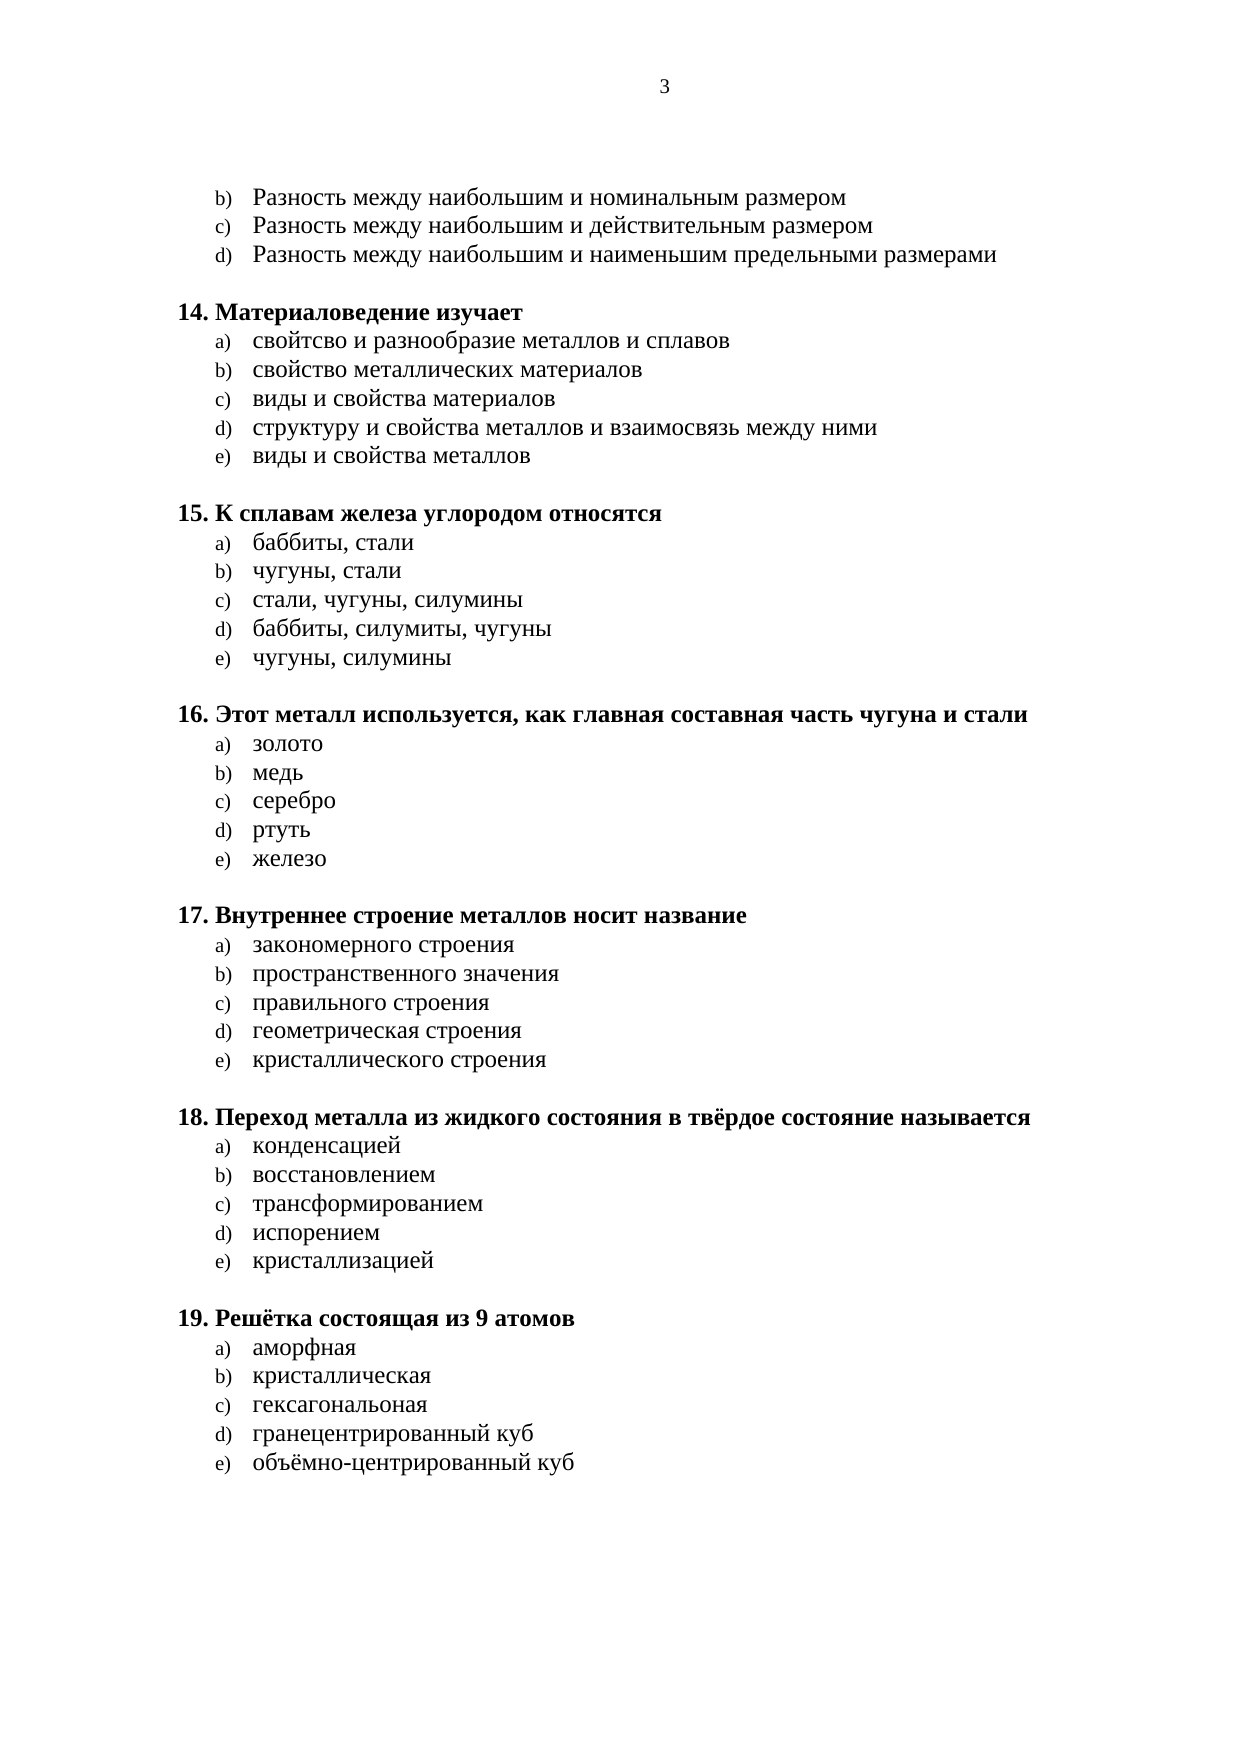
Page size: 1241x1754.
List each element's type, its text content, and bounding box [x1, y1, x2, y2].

list баббиты, силумиты, чугуны [215, 613, 1152, 642]
list кристаллизацией [215, 1245, 1152, 1274]
list ртуть [215, 814, 1152, 843]
list закономерного строения [215, 929, 1152, 958]
list свойство металлических материалов [215, 354, 1152, 383]
list восстановлением [215, 1159, 1152, 1188]
list конденсацией [215, 1130, 1152, 1159]
text 19. Решётка состоящая из 9 атомов [177, 1303, 1152, 1332]
text 18. Переход металла из жидкого состояния в твёрдое состояние называется [177, 1102, 1152, 1130]
list кристаллического строения [215, 1044, 1152, 1073]
list стали, чугуны, силумины [215, 584, 1152, 613]
list серебро [215, 785, 1152, 814]
list гексагональоная [215, 1389, 1152, 1418]
text 15. К сплавам железа углородом относятся [177, 498, 1152, 527]
list пространственного значения [215, 958, 1152, 987]
list медь [215, 757, 1152, 785]
list испорением [215, 1217, 1152, 1245]
list Разность между наибольшим и номинальным размером [215, 182, 1152, 210]
list железо [215, 843, 1152, 872]
list золото [215, 728, 1152, 757]
list гранецентрированный куб [215, 1418, 1152, 1447]
list геометрическая строения [215, 1015, 1152, 1044]
text 16. Этот металл используется, как главная составная часть чугуна и стали [177, 699, 1152, 728]
list Разность между наибольшим и наименьшим предельными размерами [215, 239, 1152, 268]
text 17. Внутреннее строение металлов носит название [177, 900, 1152, 929]
list виды и свойства металлов [215, 440, 1152, 469]
list Разность между наибольшим и действительным размером [215, 210, 1152, 239]
list свойтсво и разнообразие металлов и сплавов [215, 325, 1152, 354]
list баббиты, стали [215, 527, 1152, 555]
list трансформированием [215, 1188, 1152, 1217]
list объёмно-центрированный куб [215, 1447, 1152, 1475]
list аморфная [215, 1332, 1152, 1360]
list правильного строения [215, 987, 1152, 1015]
text 14. Материаловедение изучает [177, 297, 1152, 325]
list виды и свойства материалов [215, 383, 1152, 412]
list чугуны, стали [215, 555, 1152, 584]
list кристаллическая [215, 1360, 1152, 1389]
list структуру и свойства металлов и взаимосвязь между ними [215, 412, 1152, 440]
list чугуны, силумины [215, 642, 1152, 670]
